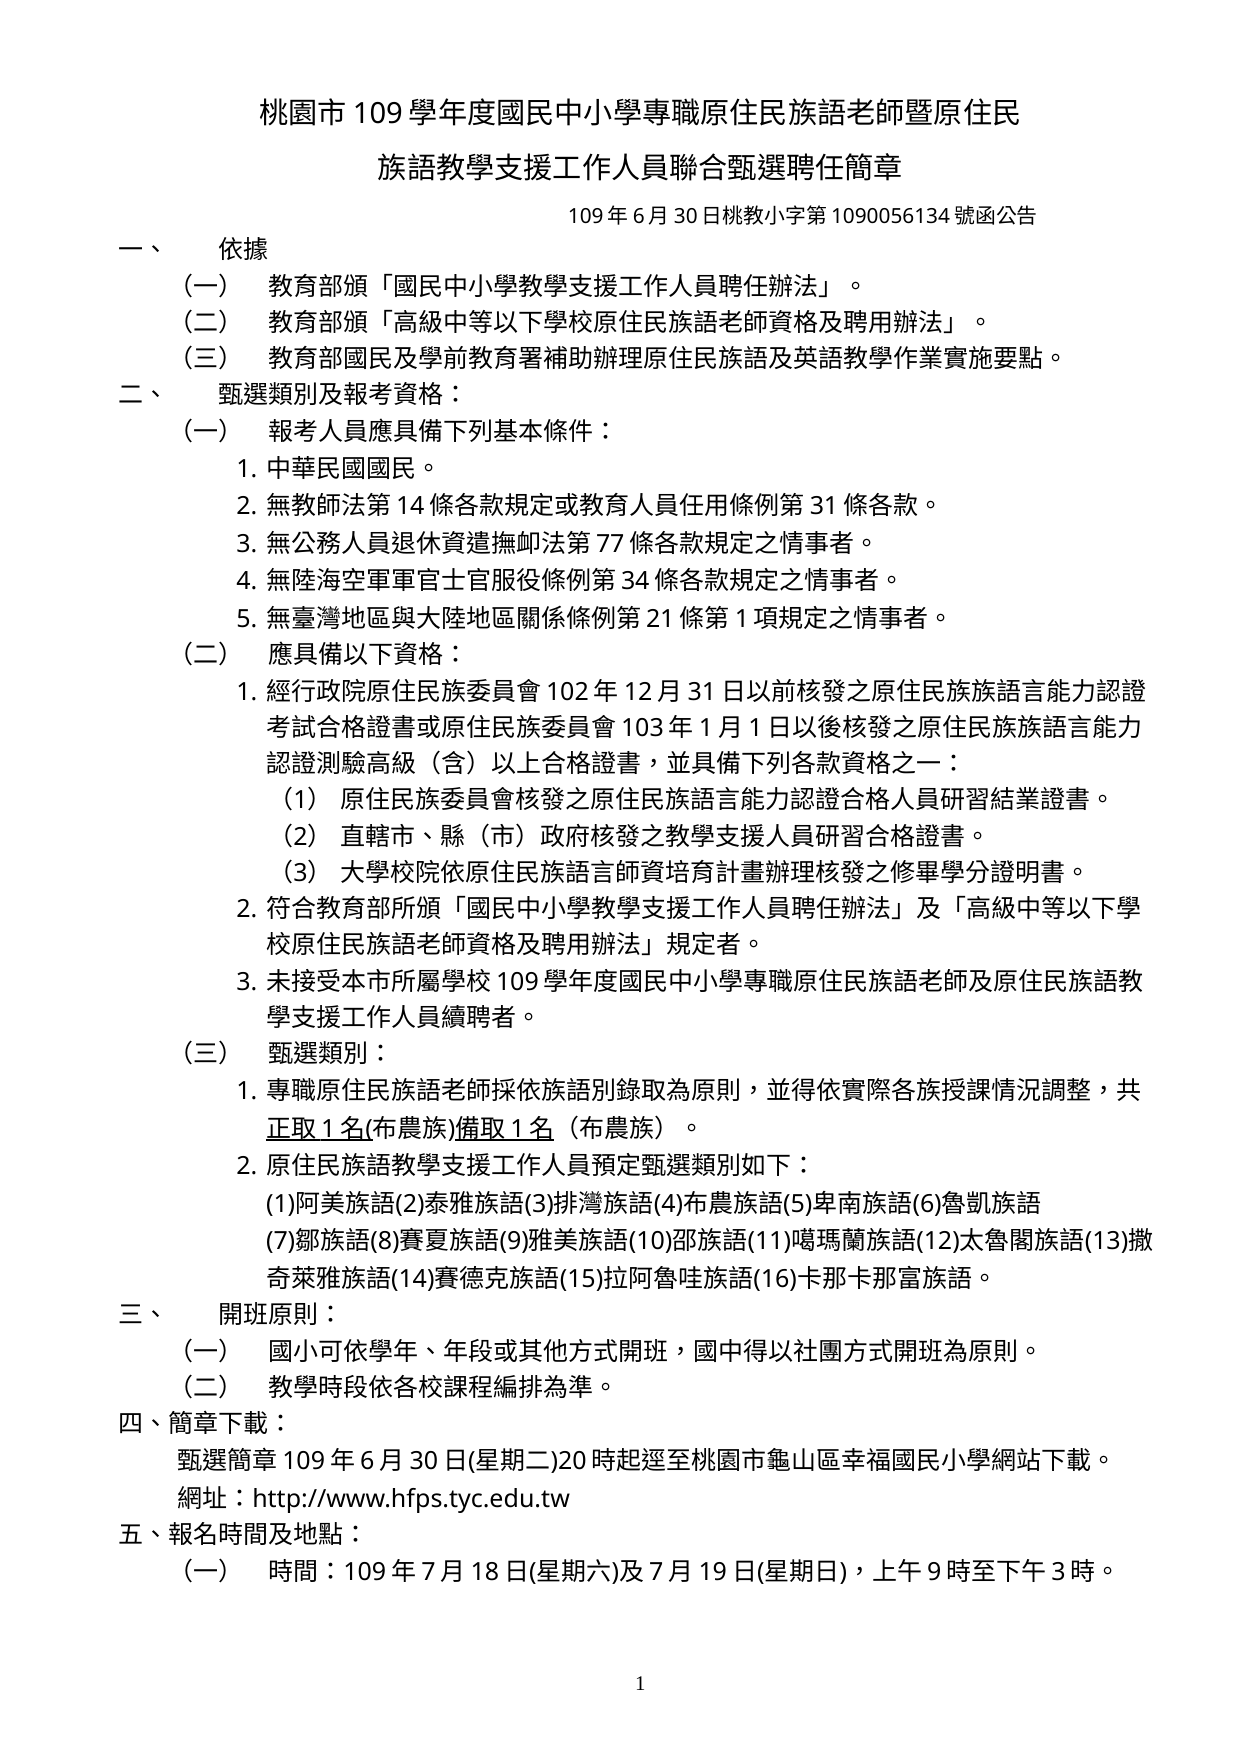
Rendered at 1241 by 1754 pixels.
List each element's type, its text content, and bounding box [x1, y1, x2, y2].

list (7)鄒族語(8)賽夏族語(9)雅美族語(10)邵族語(11)噶瑪蘭族語(12)太魯閣族語(13)撒奇萊雅族語(14)賽德克族語(15)拉阿魯哇族語(16)卡那卡那富族語。 [266, 1220, 1162, 1295]
list 中華民國國民。 [236, 447, 1162, 485]
list 教育部頒「高級中等以下學校原住民族語老師資格及聘用辦法」。 [168, 302, 1162, 339]
list 未接受本市所屬學校109學年度國民中小學專職原住民族語老師及原住民族語教學支援工作人員續聘者。 [236, 961, 1162, 1034]
list 教學時段依各校課程編排為準。 [168, 1367, 1162, 1404]
text 109年6月30日桃教小字第1090056134號函公告 [243, 199, 1037, 230]
list 原住民族語教學支援工作人員預定甄選類別如下： [236, 1145, 1162, 1182]
text 甄選簡章109年6月30日(星期二)20時起逕至桃園市龜山區幸福國民小學網站下載。 [118, 1440, 1162, 1477]
text 五、報名時間及地點： [118, 1515, 1162, 1551]
list 教育部頒「國民中小學教學支援工作人員聘任辦法」。 [168, 266, 1162, 302]
list 無陸海空軍軍官士官服役條例第34條各款規定之情事者。 [236, 560, 1162, 597]
list 時間：109年7月18日(星期六)及7月19日(星期日)，上午9時至下午3時。 [168, 1551, 1162, 1587]
list 甄選類別及報考資格： [118, 375, 1162, 411]
list 直轄市、縣（市）政府核發之教學支援人員研習合格證書。 [268, 816, 1162, 852]
list 依據 [118, 230, 1162, 266]
list (1)阿美族語(2)泰雅族語(3)排灣族語(4)布農族語(5)卑南族語(6)魯凱族語 [266, 1182, 1162, 1220]
list 符合教育部所頒「國民中小學教學支援工作人員聘任辦法」及「高級中等以下學校原住民族語老師資格及聘用辦法」規定者。 [236, 889, 1162, 961]
text 桃園市109學年度國民中小學專職原住民族語老師暨原住民 [243, 90, 1037, 132]
list 無教師法第14條各款規定或教育人員任用條例第31條各款。 [236, 485, 1162, 522]
list 經行政院原住民族委員會102年12月31日以前核發之原住民族族語言能力認證考試合格證書或原住民族委員會103年1月1日以後核發之原住民族族語言能力認證測驗高級（含）以上合格證書，並具備下列各款資格之一： [236, 671, 1162, 780]
list 應具備以下資格： [168, 635, 1162, 671]
list 大學校院依原住民族語言師資培育計畫辦理核發之修畢學分證明書。 [268, 852, 1162, 889]
list 開班原則： [118, 1295, 1162, 1331]
list 原住民族委員會核發之原住民族語言能力認證合格人員研習結業證書。 [268, 780, 1162, 816]
text 網址：http://www.hfps.tyc.edu.tw [118, 1477, 1162, 1515]
list 報考人員應具備下列基本條件： [168, 411, 1162, 447]
list 專職原住民族語老師採依族語別錄取為原則，並得依實際各族授課情況調整，共正取1名(布農族)備取1名（布農族）。 [236, 1070, 1162, 1145]
list 國小可依學年、年段或其他方式開班，國中得以社團方式開班為原則。 [168, 1331, 1162, 1367]
list 無公務人員退休資遣撫卹法第77條各款規定之情事者。 [236, 522, 1162, 560]
list 無臺灣地區與大陸地區關係條例第21條第1項規定之情事者。 [236, 597, 1162, 635]
text 四、簡章下載： [118, 1404, 1162, 1440]
list 甄選類別： [168, 1034, 1162, 1070]
list 教育部國民及學前教育署補助辦理原住民族語及英語教學作業實施要點。 [168, 339, 1162, 375]
text 族語教學支援工作人員聯合甄選聘任簡章 [243, 145, 1037, 187]
